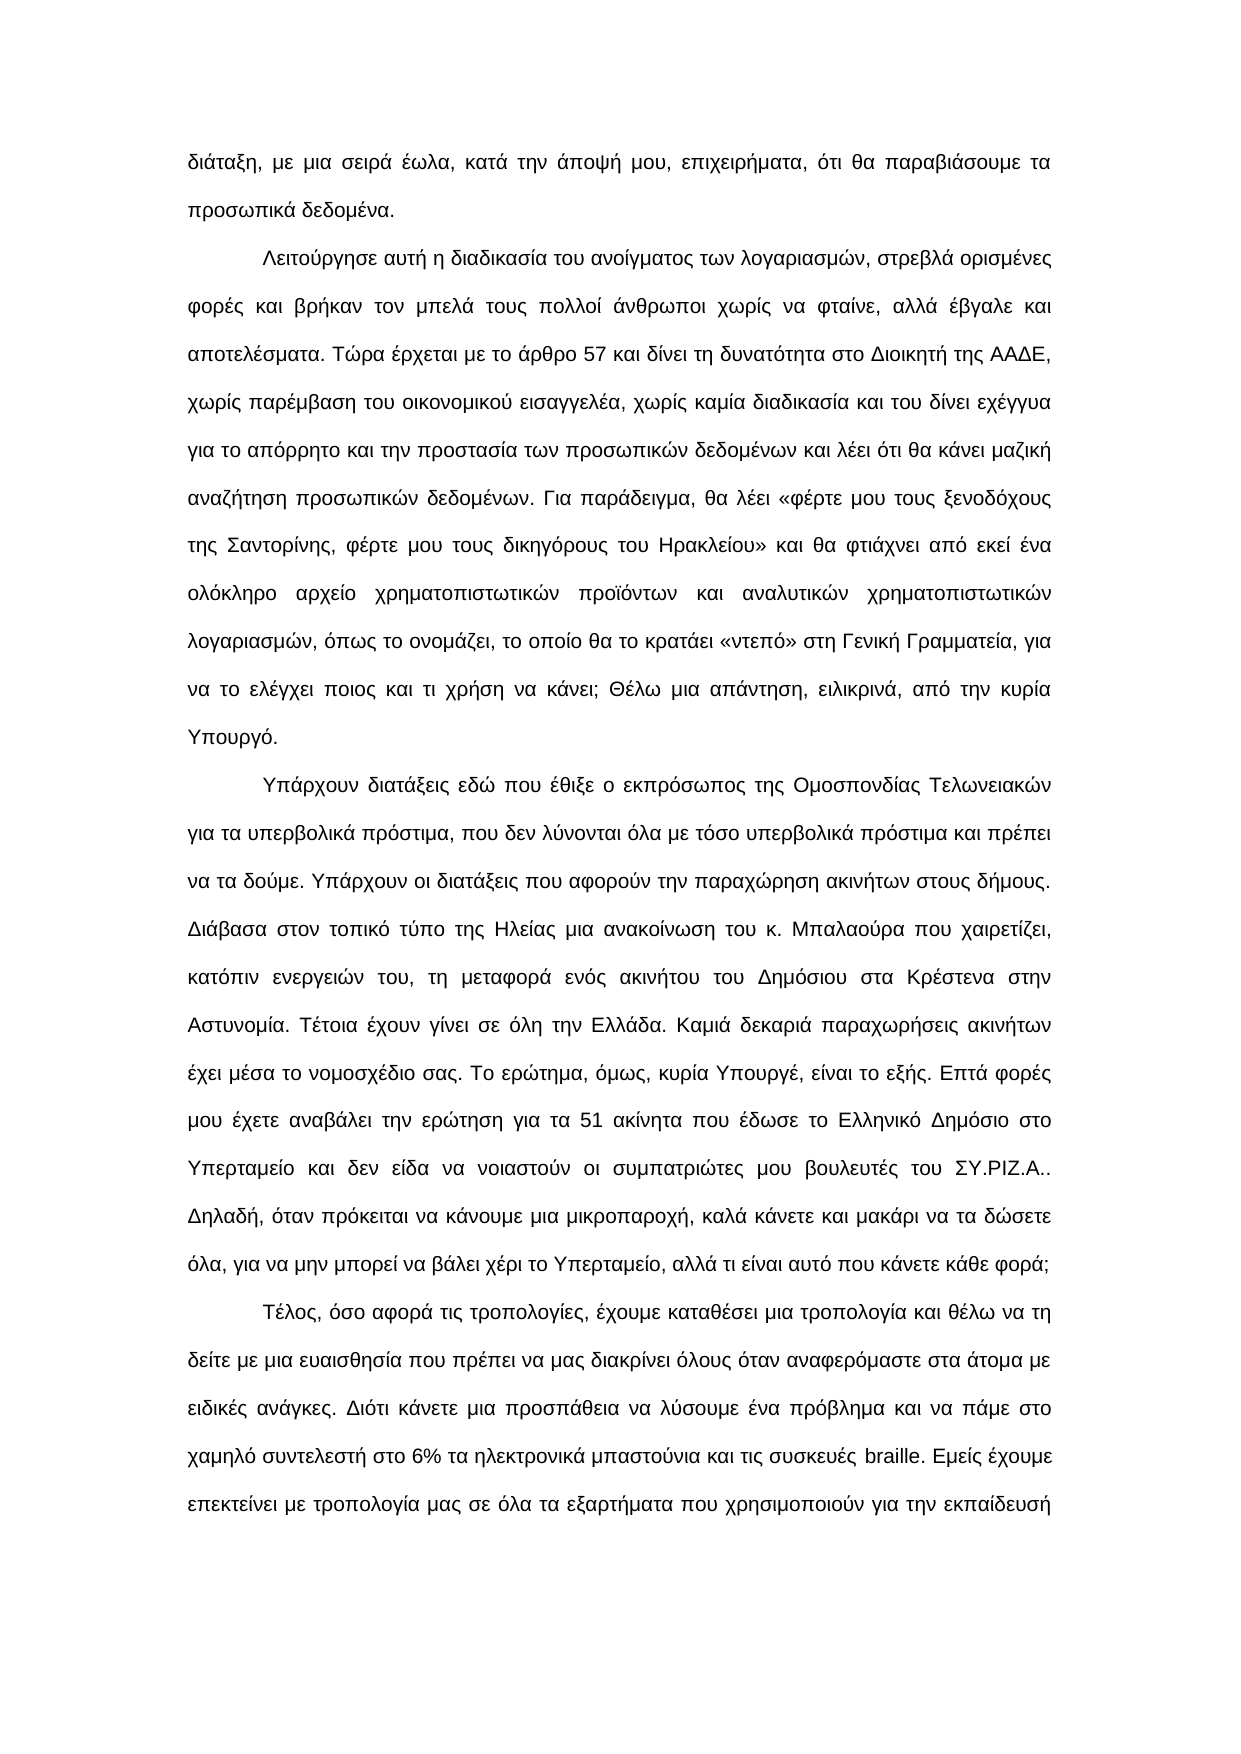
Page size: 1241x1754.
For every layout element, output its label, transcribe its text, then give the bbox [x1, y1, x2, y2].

text Υπάρχουν διατάξεις εδώ που έθιξε ο εκπρόσωπος της Ομοσπονδίας Τελωνειακών για τα υπερβολικά πρόστιμα, που δεν λύνονται όλα με τόσο υπερβολικά πρόστιμα και πρέπει να τα δούμε. Υπάρχουν οι διατάξεις που αφορούν την παραχώρηση ακινήτων στους δήμους. Διάβασα στον τοπικό τύπο της Ηλείας μια ανακοίνωση του κ. Μπαλαούρα που χαιρετίζει, κατόπιν ενεργειών του, τη μεταφορά ενός ακινήτου του Δημόσιου στα Κρέστενα στην Αστυνομία. Τέτοια έχουν γίνει σε όλη την Ελλάδα. Καμιά δεκαριά παραχωρήσεις ακινήτων έχει μέσα το νομοσχέδιο σας. Το ερώτημα, όμως, κυρία Υπουργέ, είναι το εξής. Επτά φορές μου έχετε αναβάλει την ερώτηση για τα 51 ακίνητα που έδωσε το Ελληνικό Δημόσιο στο Υπερταμείο και δεν είδα να νοιαστούν οι συμπατριώτες μου βουλευτές του ΣΥ.ΡΙΖ.Α.. Δηλαδή, όταν πρόκειται να κάνουμε μια μικροπαροχή, καλά κάνετε και μακάρι να τα δώσετε όλα, για να μην μπορεί να βάλει χέρι το Υπερταμείο, αλλά τι είναι αυτό που κάνετε κάθε φορά; [187, 773, 1053, 1276]
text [187, 1300, 1053, 1516]
text Λειτούργησε αυτή η διαδικασία του ανοίγματος των λογαριασμών, στρεβλά ορισμένες φορές και βρήκαν τον μπελά τους πολλοί άνθρωποι χωρίς να φταίνε, αλλά έβγαλε και αποτελέσματα. Τώρα έρχεται με το άρθρο 57 και δίνει τη δυνατότητα στο Διοικητή της ΑΑΔΕ, χωρίς παρέμβαση του οικονομικού εισαγγελέα, χωρίς καμία διαδικασία και του δίνει εχέγγυα για το απόρρητο και την προστασία των προσωπικών δεδομένων και λέει ότι θα κάνει μαζική αναζήτηση προσωπικών δεδομένων. Για παράδειγμα, θα λέει «φέρτε μου τους ξενοδόχους της Σαντορίνης, φέρτε μου τους δικηγόρους του Ηρακλείου» και θα φτιάχνει από εκεί ένα ολόκληρο αρχείο χρηματοπιστωτικών προϊόντων και αναλυτικών χρηματοπιστωτικών λογαριασμών, όπως το ονομάζει, το οποίο θα το κρατάει «ντεπό» στη Γενική Γραμματεία, για να το ελέγχει ποιος και τι χρήση να κάνει; Θέλω μια απάντηση, ειλικρινά, από την κυρία Υπουργό. [187, 246, 1053, 749]
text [187, 150, 1053, 222]
